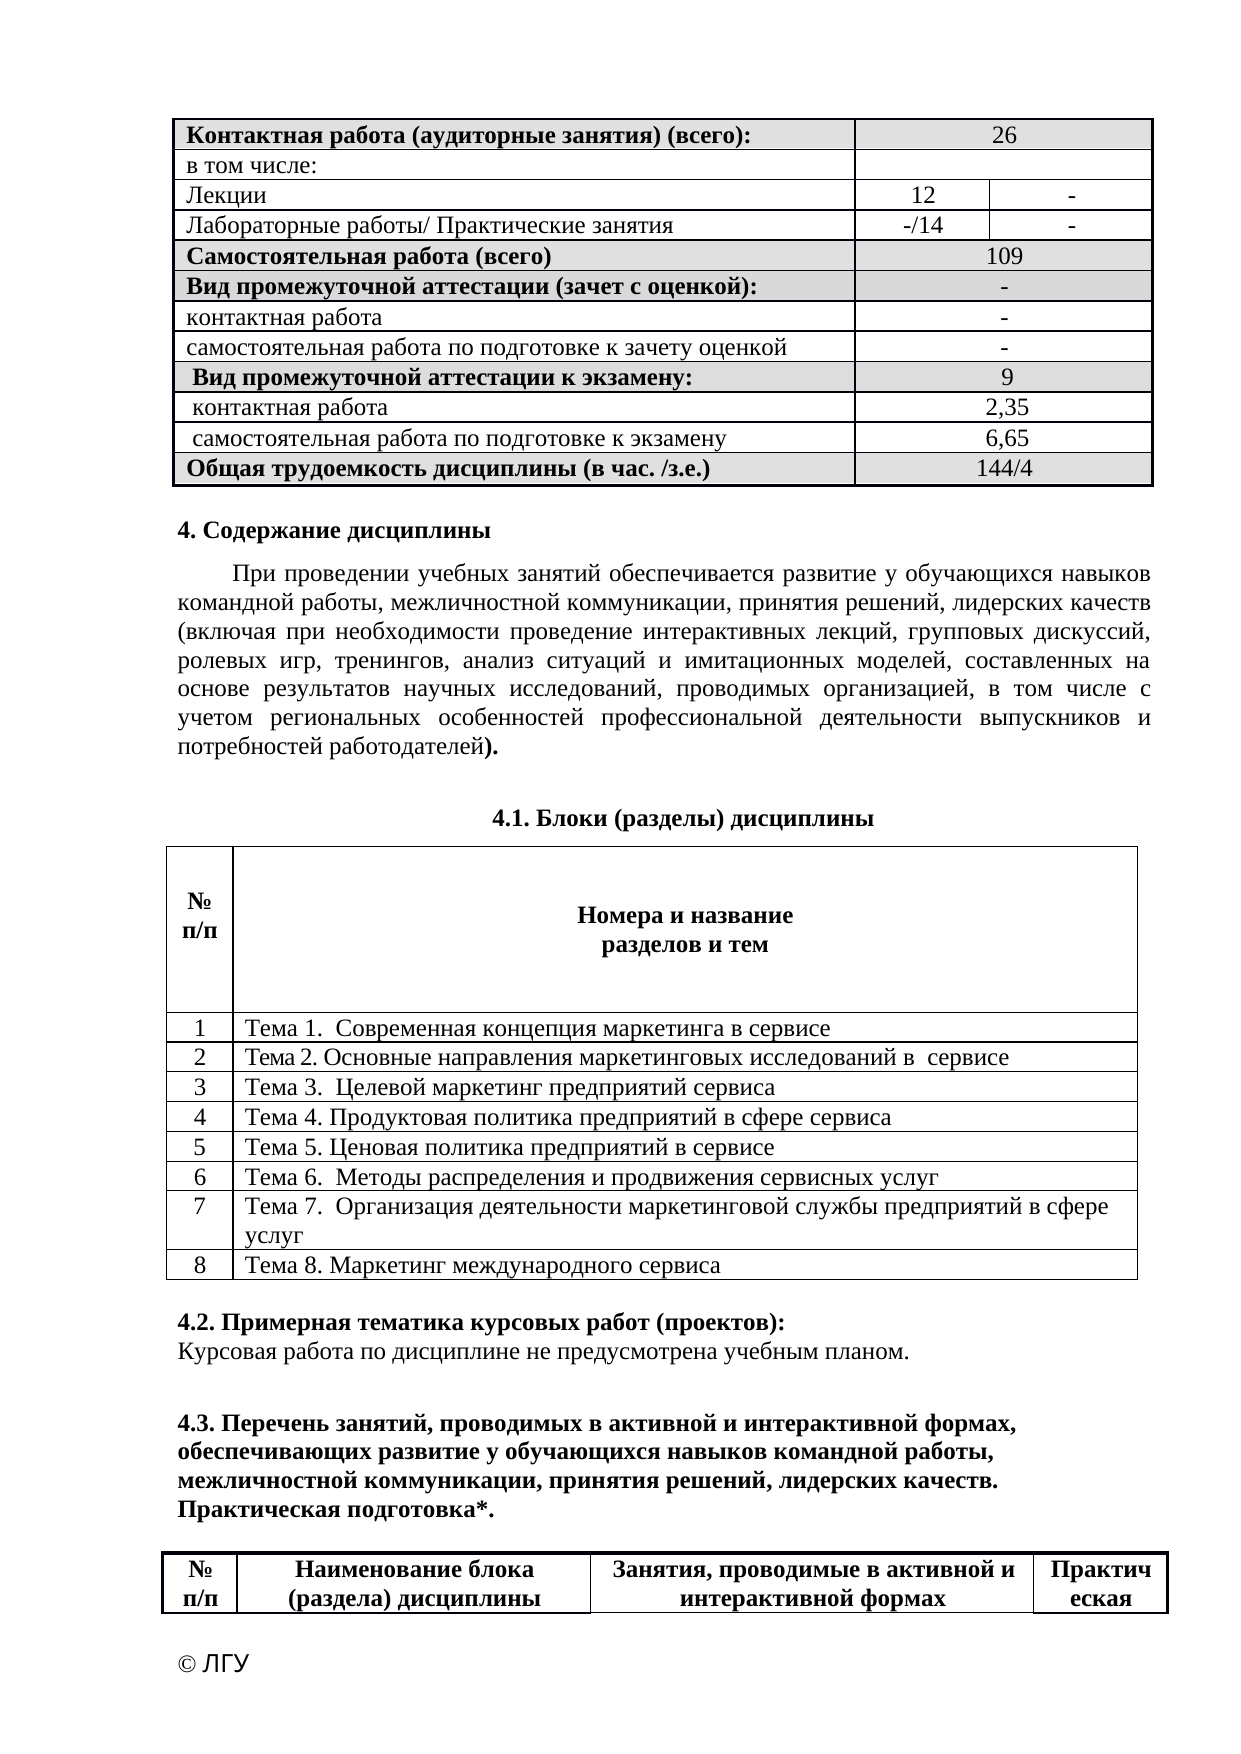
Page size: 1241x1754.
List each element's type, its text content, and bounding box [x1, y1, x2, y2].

table_cell Тема 1. Современная концепция маркетинга в сервисе [234, 1013, 1137, 1041]
table_cell Лекции [175, 180, 854, 209]
table_cell 144/4 [856, 453, 1151, 483]
table_cell - [856, 302, 1151, 330]
table_cell Самостоятельная работа (всего) [175, 241, 854, 270]
text 4.3. Перечень занятий, проводимых в активной и интерактивной формах, обеспечивающих развитие у обучающихся навыков командной работы, межличностной коммуникации, принятия решений, лидерских качеств. Практическая подготовка*. [177, 1408, 1152, 1523]
table_cell Тема 4. Продуктовая политика предприятий в сфере сервиса [234, 1102, 1137, 1131]
text 4. Содержание дисциплины [177, 515, 1152, 544]
text Курсовая работа по дисциплине не предусмотрена учебным планом. [177, 1336, 1152, 1364]
table_cell - [856, 271, 1151, 300]
table_cell Тема 7. Организация деятельности маркетинговой службы предприятий в сфере услуг [234, 1191, 1137, 1249]
table_cell самостоятельная работа по подготовке к зачету оценкой [175, 332, 854, 361]
table_cell контактная работа [175, 302, 854, 330]
table_cell Тема 8. Маркетинг международного сервиса [234, 1250, 1137, 1279]
table_cell 6 [167, 1162, 232, 1190]
table_cell - [990, 180, 1151, 209]
table_cell Лабораторные работы/ Практические занятия [175, 211, 854, 239]
table_cell - [990, 211, 1151, 239]
table_cell контактная работа [175, 393, 854, 421]
table_cell Общая трудоемкость дисциплины (в час. /з.е.) [175, 453, 854, 483]
table_header Занятия, проводимые в активной и интерактивной формах [591, 1555, 1033, 1612]
table_cell 2 [167, 1043, 232, 1071]
table_cell [856, 150, 1151, 179]
table_cell 1 [167, 1013, 232, 1041]
table_cell Тема 5. Ценовая политика предприятий в сервисе [234, 1132, 1137, 1161]
table_cell 9 [856, 362, 1151, 391]
text 4.1. Блоки (разделы) дисциплины [215, 803, 1152, 832]
table_cell 5 [167, 1132, 232, 1161]
table_cell Тема 3. Целевой маркетинг предприятий сервиса [234, 1072, 1137, 1101]
table_cell 3 [167, 1072, 232, 1101]
table_cell Контактная работа (аудиторные занятия) (всего): [175, 120, 854, 148]
table_cell 109 [856, 241, 1151, 270]
table_header Номера и название разделов и тем [234, 847, 1137, 1012]
table_cell 4 [167, 1102, 232, 1131]
table_header № п/п [167, 847, 232, 1012]
table_cell -/14 [856, 211, 989, 239]
table_cell - [856, 332, 1151, 361]
table_cell 8 [167, 1250, 232, 1279]
table_cell 2,35 [856, 393, 1151, 421]
text 4.2. Примерная тематика курсовых работ (проектов): [177, 1307, 1152, 1336]
table_cell самостоятельная работа по подготовке к экзамену [175, 423, 854, 452]
table_cell в том числе: [175, 150, 854, 179]
table_cell Тема 6. Методы распределения и продвижения сервисных услуг [234, 1162, 1137, 1190]
table_cell 6,65 [856, 423, 1151, 452]
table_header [238, 1555, 590, 1612]
table_cell 12 [856, 180, 989, 209]
table_cell Вид промежуточной аттестации (зачет с оценкой): [175, 271, 854, 300]
text При проведении учебных занятий обеспечивается развитие у обучающихся навыков командной работы, межличностной коммуникации, принятия решений, лидерских качеств (включая при необходимости проведение интерактивных лекций, групповых дискуссий, ролевых игр, тренингов, анализ ситуаций и имитационных моделей, составленных на основе результатов научных исследований, проводимых организацией, в том числе с учетом региональных особенностей профессиональной деятельности выпускников и потребностей работодателей). [177, 558, 1152, 760]
table_cell 26 [856, 120, 1151, 148]
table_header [1034, 1555, 1166, 1612]
table_cell Тема 2. Основные направления маркетинговых исследований в сервисе [234, 1043, 1137, 1071]
table_cell 7 [167, 1191, 232, 1249]
table_header № п/п [164, 1555, 236, 1612]
table_cell Вид промежуточной аттестации к экзамену: [175, 362, 854, 391]
